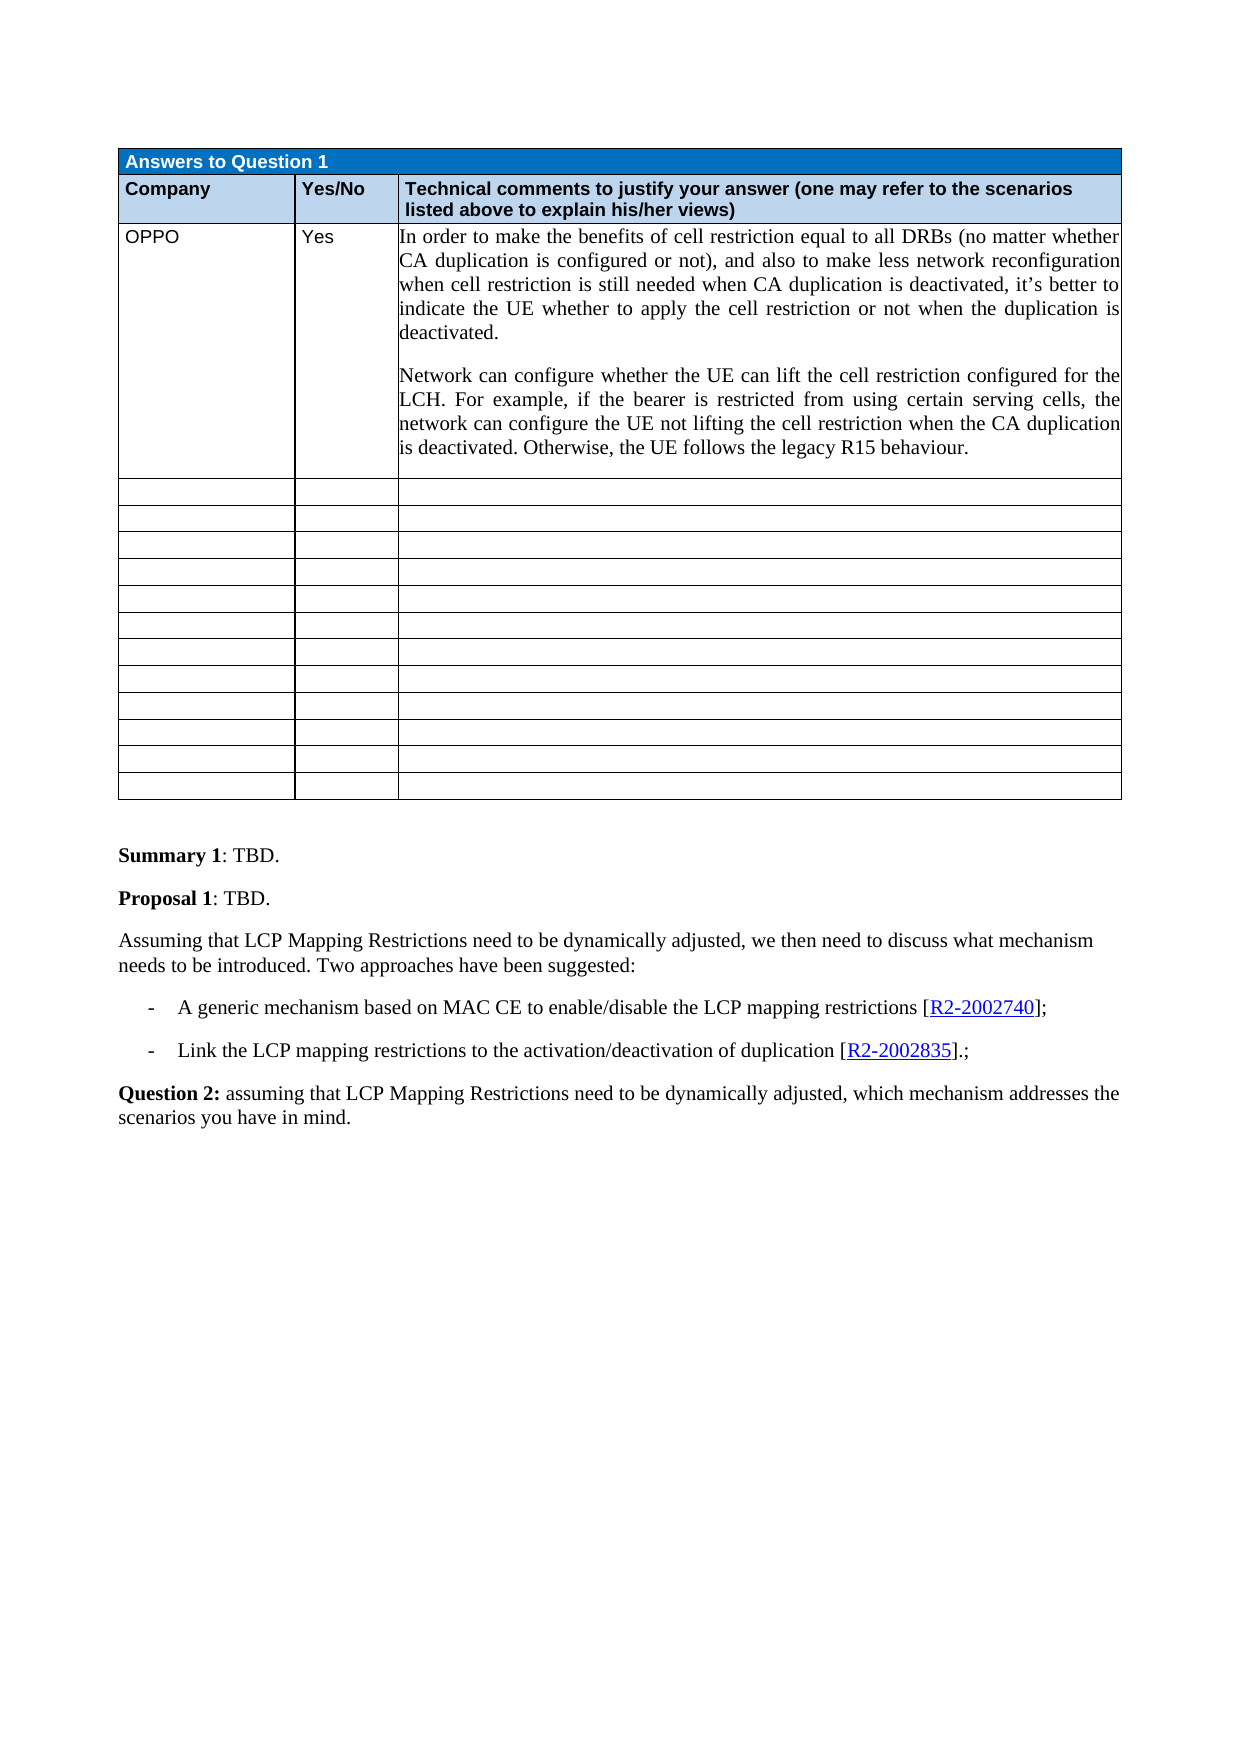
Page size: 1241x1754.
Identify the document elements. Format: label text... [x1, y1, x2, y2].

table_cell OPPO [119, 224, 294, 478]
table_cell Technical comments to justify your answer (one may refer to the scenarios listed above to explain his/her views) [399, 175, 1121, 223]
text Assuming that LCP Mapping Restrictions need to be dynamically adjusted, we then need to discuss what mechanism needs to be introduced. Two approaches have been suggested: [118, 928, 1122, 977]
table_cell [119, 720, 294, 745]
table_cell [296, 559, 398, 585]
table_cell [119, 613, 294, 638]
table_cell [119, 639, 294, 665]
table_cell Company [119, 175, 294, 223]
table_cell [296, 613, 398, 638]
table_cell [399, 746, 1121, 772]
table_cell [399, 559, 1121, 585]
table_cell [119, 586, 294, 612]
table_cell [119, 666, 294, 692]
table_cell [399, 532, 1121, 558]
table_cell [399, 613, 1121, 638]
table_cell [399, 639, 1121, 665]
table_cell [119, 532, 294, 558]
table_cell [296, 773, 398, 799]
text - A generic mechanism based on MAC CE to enable/disable the LCP mapping restrictions [R2-2002740]; [148, 995, 1122, 1019]
table_cell [296, 693, 398, 719]
table_cell [119, 479, 294, 504]
table_cell [399, 666, 1121, 692]
table_cell [119, 746, 294, 772]
table_cell In order to make the benefits of cell restriction equal to all DRBs (no matter whether CA duplication is configured or not), and also to make less network reconfiguration when cell restriction is still needed when CA duplication is deactivated, it’s better to indicate the UE whether to apply the cell restriction or not when the duplication is deactivated. Network can configure whether the UE can lift the cell restriction configured for the LCH. For example, if the bearer is restricted from using certain serving cells, the network can configure the UE not lifting the cell restriction when the CA duplication is deactivated. Otherwise, the UE follows the legacy R15 behaviour. [399, 224, 1121, 478]
table_cell [296, 506, 398, 531]
table_cell [296, 479, 398, 504]
table_cell [296, 586, 398, 612]
table_cell [296, 666, 398, 692]
table_cell [296, 720, 398, 745]
text Question 2: assuming that LCP Mapping Restrictions need to be dynamically adjusted, which mechanism addresses the scenarios you have in mind. [118, 1081, 1122, 1129]
text Proposal 1: TBD. [118, 886, 1122, 910]
table_cell [119, 693, 294, 719]
table_cell [296, 639, 398, 665]
table_cell Yes [296, 224, 398, 478]
text - Link the LCP mapping restrictions to the activation/deactivation of duplication [R2-2002835].; [148, 1038, 1122, 1062]
table_cell [399, 479, 1121, 504]
table_cell [399, 720, 1121, 745]
table_cell [399, 506, 1121, 531]
table_cell [296, 532, 398, 558]
table_cell [119, 773, 294, 799]
table_cell [119, 559, 294, 585]
table_cell [399, 773, 1121, 799]
table_cell Yes/No [296, 175, 398, 223]
table_cell [399, 693, 1121, 719]
text Summary 1: TBD. [118, 843, 1122, 867]
table_cell [399, 586, 1121, 612]
table_header Answers to Question 1 [119, 149, 1121, 174]
table_cell [119, 506, 294, 531]
table_cell [296, 746, 398, 772]
